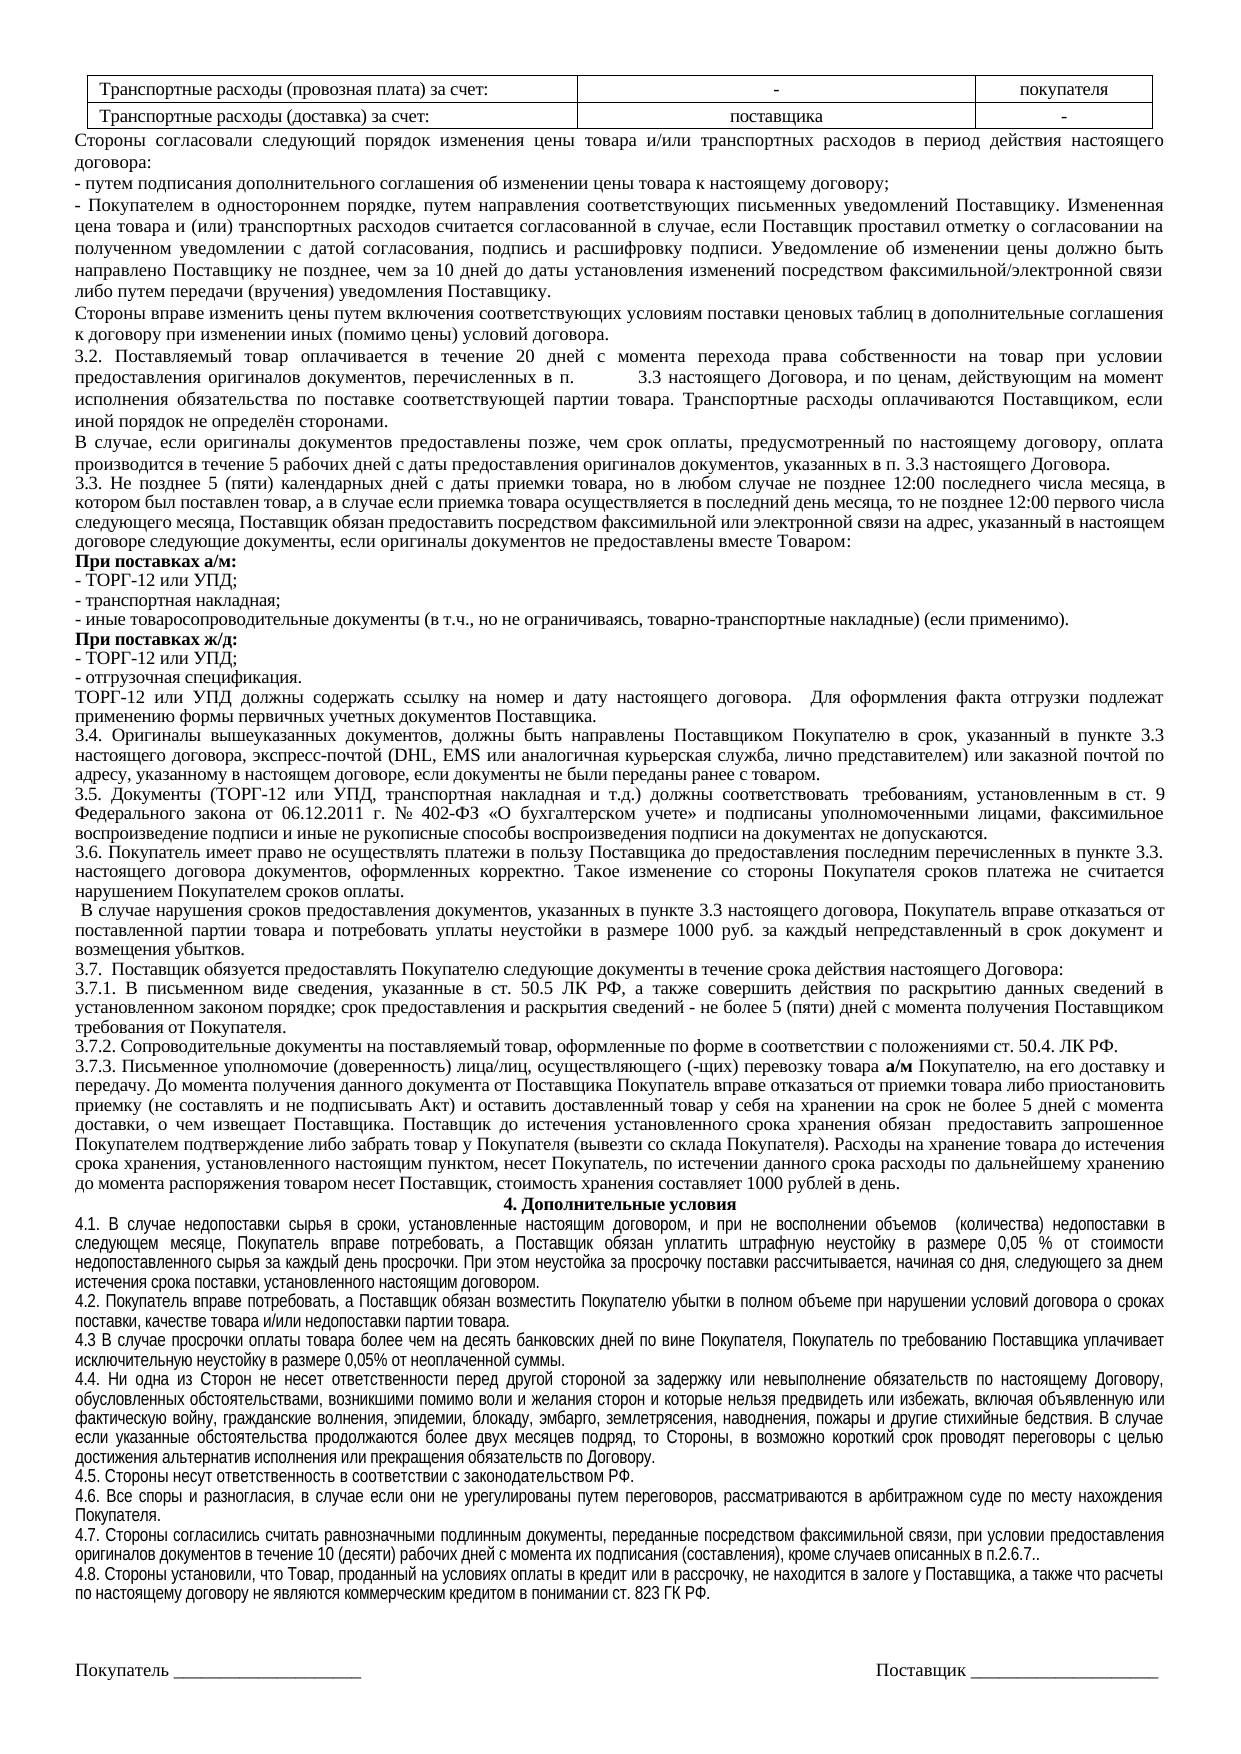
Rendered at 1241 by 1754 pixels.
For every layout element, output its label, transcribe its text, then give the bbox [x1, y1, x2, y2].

text 4.8. Стороны установили, что Товар, проданный на условиях оплаты в кредит или в рассрочку, не находится в залоге у Поставщика, а также что расчеты по настоящему договору не являются коммерческим кредитом в понимании ст. 823 ГК РФ. [75, 1564, 1165, 1603]
table_cell покупателя [976, 76, 1152, 102]
text 4. Дополнительные условия [75, 1193, 1165, 1215]
text 4.1. В случае недопоставки сырья в сроки, установленные настоящим договором, и при не восполнении объемов (количества) недопоставки в следующем месяце, Покупатель вправе потребовать, а Поставщик обязан уплатить штрафную неустойку в размере 0,05 % от стоимости недопоставленного сырья за каждый день просрочки. При этом неустойка за просрочку поставки рассчитывается, начиная со дня, следующего за днем истечения срока поставки, установленного настоящим договором. [75, 1215, 1165, 1292]
text 4.2. Покупатель вправе потребовать, а Поставщик обязан возместить Покупателю убытки в полном объеме при нарушении условий договора о сроках поставки, качестве товара и/или недопоставки партии товара. [75, 1292, 1165, 1331]
text 3.4. Оригиналы вышеуказанных документов, должны быть направлены Поставщиком Покупателю в срок, указанный в пункте 3.3 настоящего договора, экспресс-почтой (DHL, EMS или аналогичная курьерская служба, лично представителем) или заказной почтой по адресу, указанному в настоящем договоре, если документы не были переданы ранее с товаром. [75, 726, 1165, 785]
list - ТОРГ-12 или УПД; [75, 649, 1165, 668]
list При поставках ж/д: [75, 629, 1165, 649]
text 4.7. Стороны согласились считать равнозначными подлинным документы, переданные посредством факсимильной связи, при условии предоставления оригиналов документов в течение 10 (десяти) рабочих дней с момента их подписания (составления), кроме случаев описанных в п.2.6.7.. [75, 1526, 1165, 1564]
text 4.4. Ни одна из Сторон не несет ответственности перед другой стороной за задержку или невыполнение обязательств по настоящему Договору, обусловленных обстоятельствами, возникшими помимо воли и желания сторон и которые нельзя предвидеть или избежать, включая объявленную или фактическую войну, гражданские волнения, эпидемии, блокаду, эмбарго, землетрясения, наводнения, пожары и другие стихийные бедствия. В случае если указанные обстоятельства продолжаются более двух месяцев подряд, то Стороны, в возможно короткий срок проводят переговоры с целью достижения альтернатив исполнения или прекращения обязательств по Договору. [75, 1370, 1165, 1467]
text 4.6. Все споры и разногласия, в случае если они не урегулированы путем переговоров, рассматриваются в арбитражном суде по месту нахождения Покупателя. [75, 1487, 1165, 1526]
text 3.6. Покупатель имеет право не осуществлять платежи в пользу Поставщика до предоставления последним перечисленных в пункте 3.3. настоящего договора документов, оформленных корректно. Такое изменение со стороны Покупателя сроков платежа не считается нарушением Покупателем сроков оплаты. [75, 843, 1165, 901]
text - ТОРГ-12 или УПД; [75, 571, 1165, 591]
table_cell поставщика [578, 103, 975, 128]
text - путем подписания дополнительного соглашения об изменении цены товара к настоящему договору; [74, 172, 1165, 194]
text 3.2. Поставляемый товар оплачивается в течение 20 дней с момента перехода права собственности на товар при условии предоставления оригиналов документов, перечисленных в п. 3.3 настоящего Договора, и по ценам, действующим на момент исполнения обязательства по поставке соответствующей партии товара. Транспортные расходы оплачиваются Поставщиком, если иной порядок не определён сторонами. [74, 345, 1165, 431]
text 4.3 В случае просрочки оплаты товара более чем на десять банковских дней по вине Покупателя, Покупатель по требованию Поставщика уплачивает исключительную неустойку в размере 0,05% от неоплаченной суммы. [75, 1331, 1165, 1370]
text - иные товаросопроводительные документы (в т.ч., но не ограничиваясь, товарно-транспортные накладные) (если применимо). [75, 610, 1165, 629]
text 3.7. Поставщик обязуется предоставлять Покупателю следующие документы в течение срока действия настоящего Договора: [75, 960, 1165, 979]
text 3.3. Не позднее 5 (пяти) календарных дней с даты приемки товара, но в любом случае не позднее 12:00 последнего числа месяца, в котором был поставлен товар, а в случае если приемка товара осуществляется в последний день месяца, то не позднее 12:00 первого числа следующего месяца, Поставщик обязан предоставить посредством факсимильной или электронной связи на адрес, указанный в настоящем договоре следующие документы, если оригиналы документов не предоставлены вместе Товаром: [75, 474, 1165, 552]
list - отгрузочная спецификация. [75, 668, 1165, 688]
table_cell - [578, 76, 975, 102]
text В случае, если оригиналы документов предоставлены позже, чем срок оплаты, предусмотренный по настоящему договору, оплата производится в течение 5 рабочих дней с даты предоставления оригиналов документов, указанных в п. 3.3 настоящего Договора. [74, 431, 1165, 474]
text 3.5. Документы (ТОРГ-12 или УПД, транспортная накладная и т.д.) должны соответствовать требованиям, установленным в ст. 9 Федерального закона от 06.12.2011 г. № 402-ФЗ «О бухгалтерском учете» и подписаны уполномоченными лицами, факсимильное воспроизведение подписи и иные не рукописные способы воспроизведения подписи на документах не допускаются. [74, 785, 1165, 843]
text ТОРГ-12 или УПД должны содержать ссылку на номер и дату настоящего договора. Для оформления факта отгрузки подлежат применению формы первичных учетных документов Поставщика. [75, 688, 1165, 726]
text - Покупателем в одностороннем порядке, путем направления соответствующих письменных уведомлений Поставщику. Измененная цена товара и (или) транспортных расходов считается согласованной в случае, если Поставщик проставил отметку о согласовании на полученном уведомлении с датой согласования, подпись и расшифровку подписи. Уведомление об изменении цены должно быть направлено Поставщику не позднее, чем за 10 дней до даты установления изменений посредством факсимильной/электронной связи либо путем передачи (вручения) уведомления Поставщику. [74, 194, 1165, 302]
table_cell - [976, 103, 1152, 128]
text Стороны согласовали следующий порядок изменения цены товара и/или транспортных расходов в период действия настоящего договора: [74, 129, 1165, 172]
text - транспортная накладная; [75, 591, 1165, 610]
text 3.7.1. В письменном виде сведения, указанные в ст. 50.5 ЛК РФ, а также совершить действия по раскрытию данных сведений в установленном законом порядке; срок предоставления и раскрытия сведений - не более 5 (пяти) дней с момента получения Поставщиком требования от Покупателя. [75, 979, 1165, 1037]
text Стороны вправе изменить цены путем включения соответствующих условиям поставки ценовых таблиц в дополнительные соглашения к договору при изменении иных (помимо цены) условий договора. [74, 302, 1165, 345]
text 3.7.2. Сопроводительные документы на поставляемый товар, оформленные по форме в соответствии с положениями ст. 50.4. ЛК РФ. [75, 1037, 1165, 1057]
text В случае нарушения сроков предоставления документов, указанных в пункте 3.3 настоящего договора, Покупатель вправе отказаться от поставленной партии товара и потребовать уплаты неустойки в размере 1000 руб. за каждый непредставленный в срок документ и возмещения убытков. [75, 901, 1165, 960]
text При поставках а/м: [75, 552, 1165, 571]
table_cell Транспортные расходы (провозная плата) за счет: [88, 76, 577, 102]
text 3.7.3. Письменное уполномочие (доверенность) лица/лиц, осуществляющего (-щих) перевозку товара а/м Покупателю, на его доставку и передачу. До момента получения данного документа от Поставщика Покупатель вправе отказаться от приемки товара либо приостановить приемку (не составлять и не подписывать Акт) и оставить доставленный товар у себя на хранении на срок не более 5 дней с момента доставки, о чем извещает Поставщика. Поставщик до истечения установленного срока хранения обязан предоставить запрошенное Покупателем подтверждение либо забрать товар у Покупателя (вывезти со склада Покупателя). Расходы на хранение товара до истечения срока хранения, установленного настоящим пунктом, несет Покупатель, по истечении данного срока расходы по дальнейшему хранению до момента распоряжения товаром несет Поставщик, стоимость хранения составляет 1000 рублей в день. [75, 1057, 1165, 1193]
table_cell Транспортные расходы (доставка) за счет: [88, 103, 577, 128]
text 4.5. Стороны несут ответственность в соответствии с законодательством РФ. [75, 1467, 1165, 1487]
